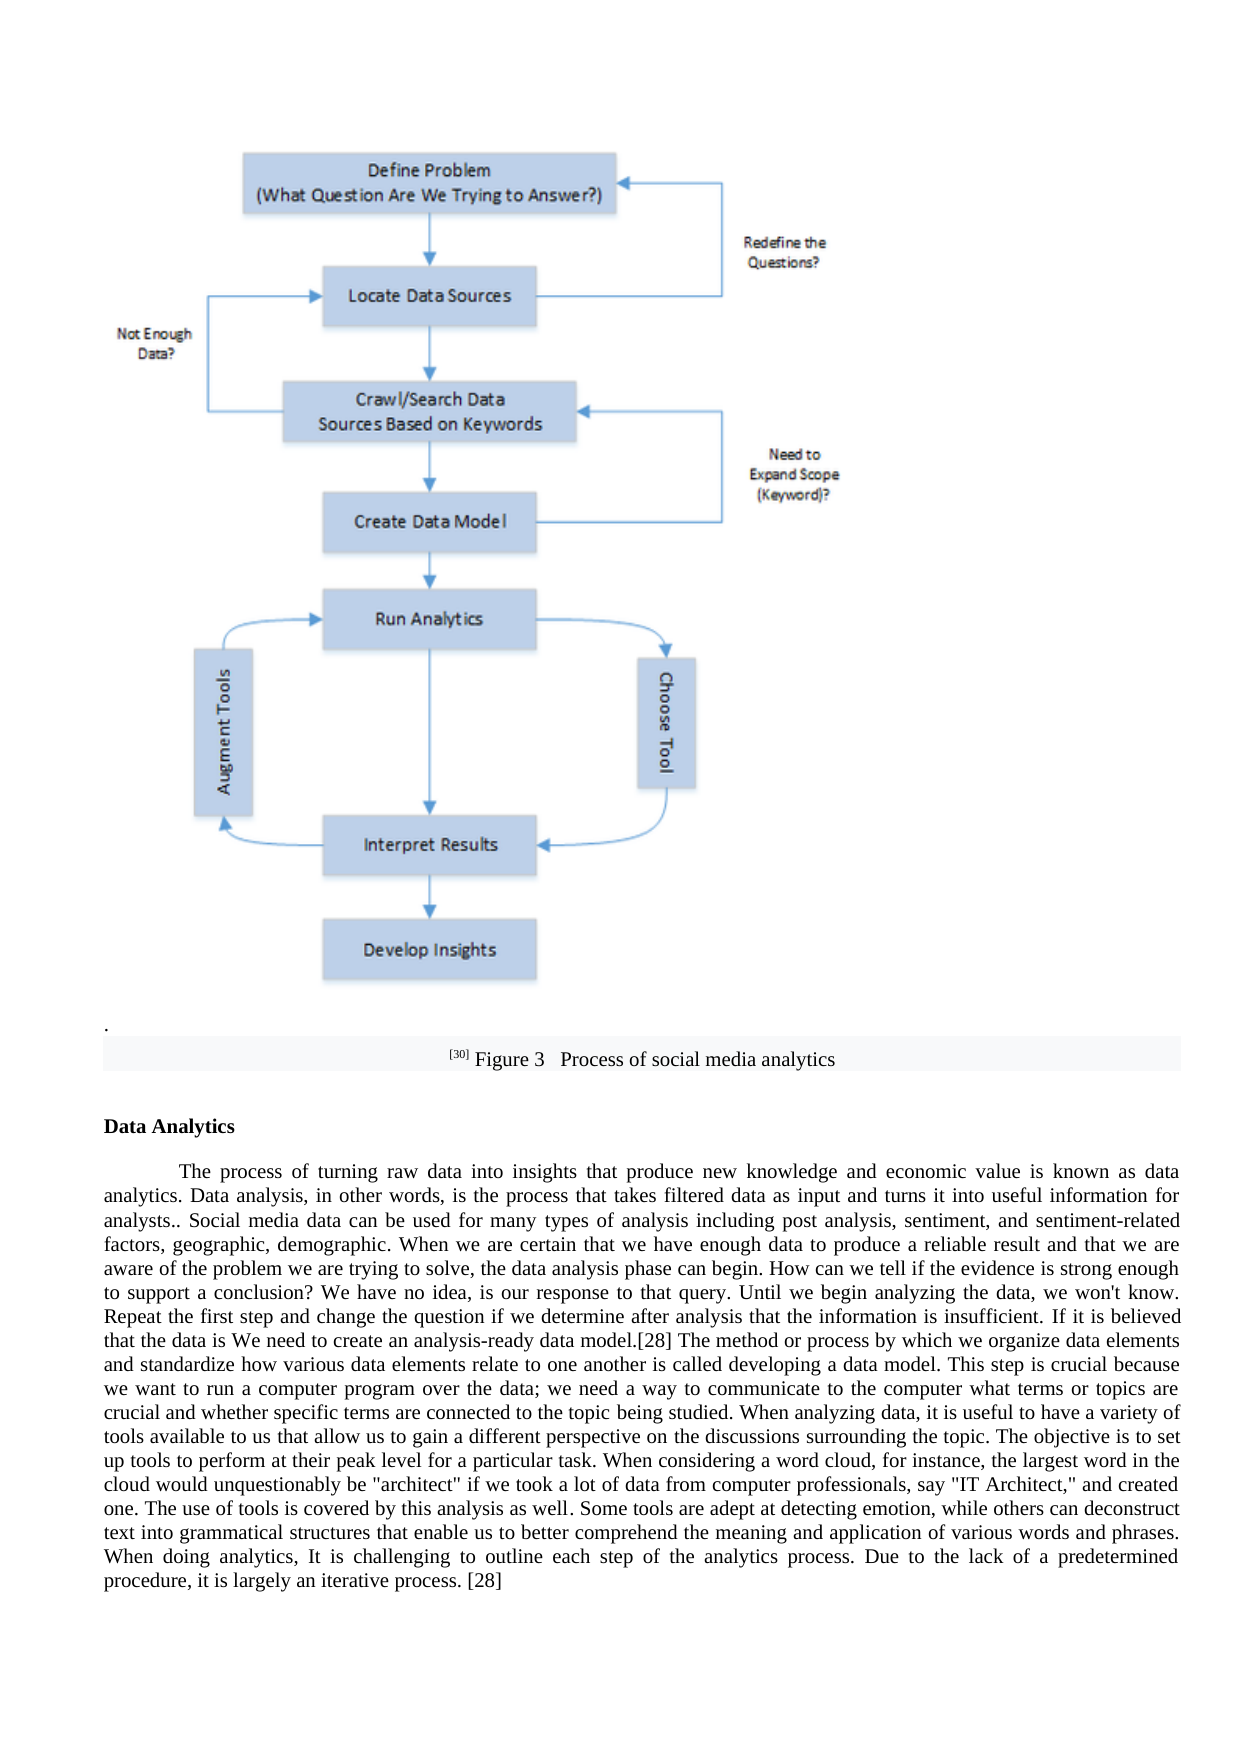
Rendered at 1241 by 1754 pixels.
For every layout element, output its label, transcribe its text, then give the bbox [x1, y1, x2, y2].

text [30] Figure 3 Process of social media analytics [103, 1036, 1181, 1071]
text Data Analytics [103, 1092, 1181, 1138]
text The process of turning raw data into insights that produce new knowledge and economic value is known as data analytics. Data analysis, in other words, is the process that takes filtered data as input and turns it into useful information for analysts.. Social media data can be used for many types of analysis including post analysis, sentiment, and sentiment-related factors, geographic, demographic. When we are certain that we have enough data to produce a reliable result and that we are aware of the problem we are trying to solve, the data analysis phase can begin. How can we tell if the evidence is strong enough to support a conclusion? We have no idea, is our response to that query. Until we begin analyzing the data, we won't know. Repeat the first step and change the question if we determine after analysis that the information is insufficient. If it is believed that the data is We need to create an analysis-ready data model.[28] The method or process by which we organize data elements and standardize how various data elements relate to one another is called developing a data model. This step is crucial because we want to run a computer program over the data; we need a way to communicate to the computer what terms or topics are crucial and whether specific terms are connected to the topic being studied. When analyzing data, it is useful to have a variety of tools available to us that allow us to gain a different perspective on the discussions surrounding the topic. The objective is to set up tools to perform at their peak level for a particular task. When considering a word cloud, for instance, the largest word in the cloud would unquestionably be "architect" if we took a lot of data from computer professionals, say "IT Architect," and created one. The use of tools is covered by this analysis as well. Some tools are adept at detecting emotion, while others can deconstruct text into grammatical structures that enable us to better comprehend the meaning and application of various words and phrases. When doing analytics, It is challenging to outline each step of the analytics process. Due to the lack of a predetermined procedure, it is largely an iterative process. [28] [103, 1159, 1181, 1385]
picture [108, 150, 873, 1032]
